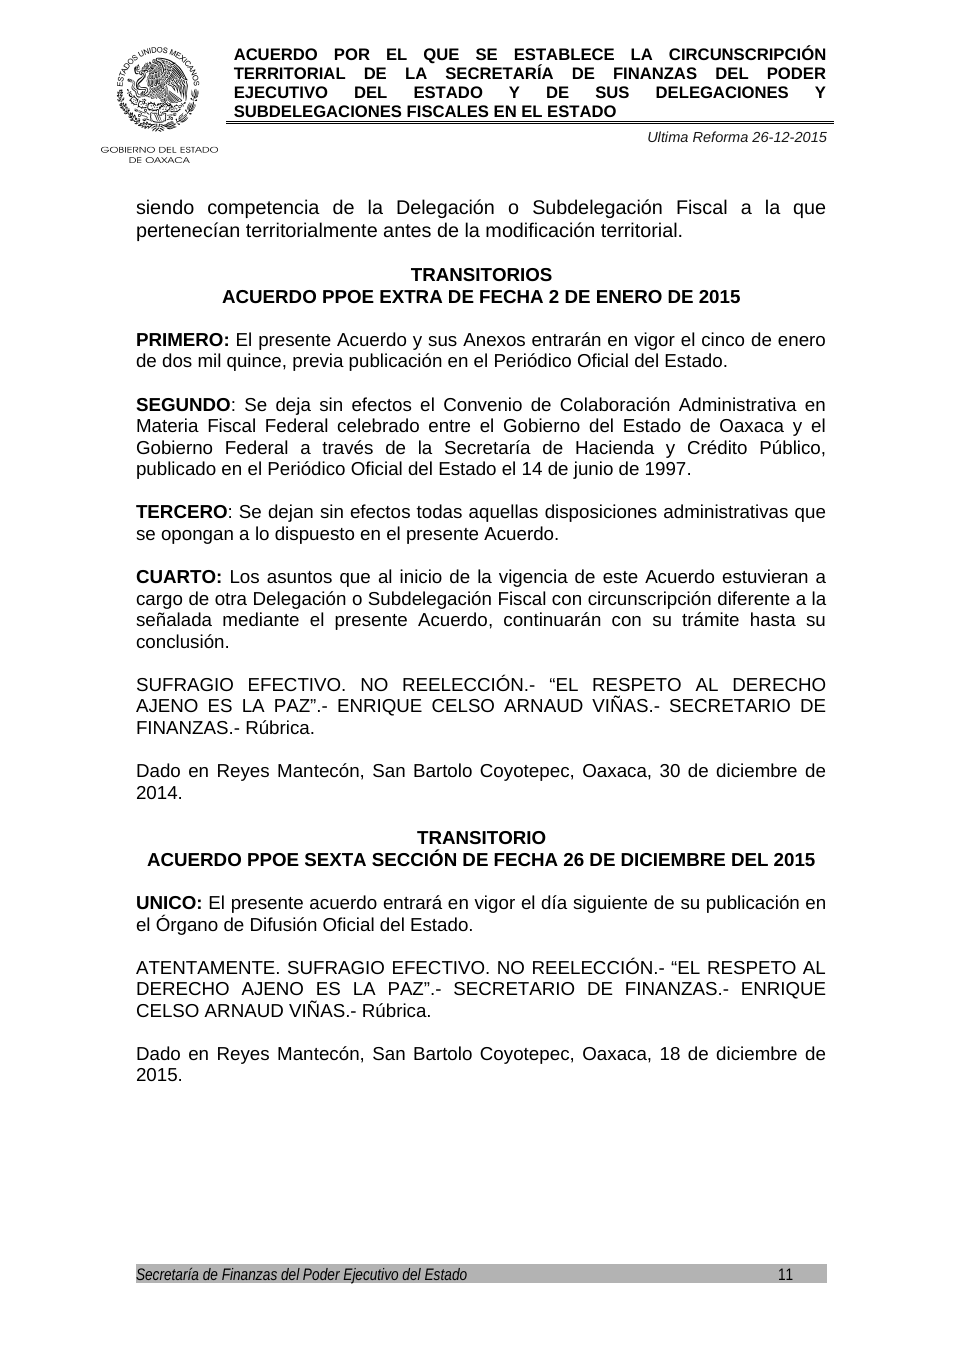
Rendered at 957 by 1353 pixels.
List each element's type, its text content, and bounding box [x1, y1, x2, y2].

text ACUERDO PPOE EXTRA DE FECHA 2 DE ENERO DE 2015 [136, 286, 827, 307]
text CUARTO: Los asuntos que al inicio de la vigencia de este Acuerdo estuvieran a cargo de otra Delegación o Subdelegación Fiscal con circunscripción diferente a la señalada mediante el presente Acuerdo, continuarán con su trámite hasta su conclusión. [136, 566, 827, 652]
text ACUERDO PPOE SEXTA SECCIÓN DE FECHA 26 DE DICIEMBRE DEL 2015 [136, 849, 827, 870]
text SUFRAGIO EFECTIVO. NO REELECCIÓN.- “EL RESPETO AL DERECHO AJENO ES LA PAZ”.- ENRIQUE CELSO ARNAUD VIÑAS.- SECRETARIO DE FINANZAS.- Rúbrica. [136, 674, 827, 738]
picture [98, 44, 221, 166]
list TRANSITORIOS [136, 264, 827, 286]
text Dado en Reyes Mantecón, San Bartolo Coyotepec, Oaxaca, 30 de diciembre de 2014. [136, 760, 827, 803]
list TRANSITORIO [136, 827, 827, 849]
subtitle PRIMERO: El presente Acuerdo y sus Anexos entrarán en vigor el cinco de enero de dos mil quince, previa publicación en el Periódico Oficial del Estado. [136, 329, 827, 372]
text Dado en Reyes Mantecón, San Bartolo Coyotepec, Oaxaca, 18 de diciembre de 2015. [136, 1043, 827, 1086]
subtitle TERCERO: Se dejan sin efectos todas aquellas disposiciones administrativas que se opongan a lo dispuesto en el presente Acuerdo. [136, 501, 827, 544]
subtitle UNICO: El presente acuerdo entrará en vigor el día siguiente de su publicación en el Órgano de Difusión Oficial del Estado. [136, 892, 827, 935]
text ATENTAMENTE. SUFRAGIO EFECTIVO. NO REELECCIÓN.- “EL RESPETO AL DERECHO AJENO ES LA PAZ”.- SECRETARIO DE FINANZAS.- ENRIQUE CELSO ARNAUD VIÑAS.- Rúbrica. [136, 956, 827, 1021]
text SEGUNDO: Se deja sin efectos el Convenio de Colaboración Administrativa en Materia Fiscal Federal celebrado entre el Gobierno del Estado de Oaxaca y el Gobierno Federal a través de la Secretaría de Hacienda y Crédito Público, publicado en el Periódico Oficial del Estado el 14 de junio de 1997. [136, 393, 827, 479]
